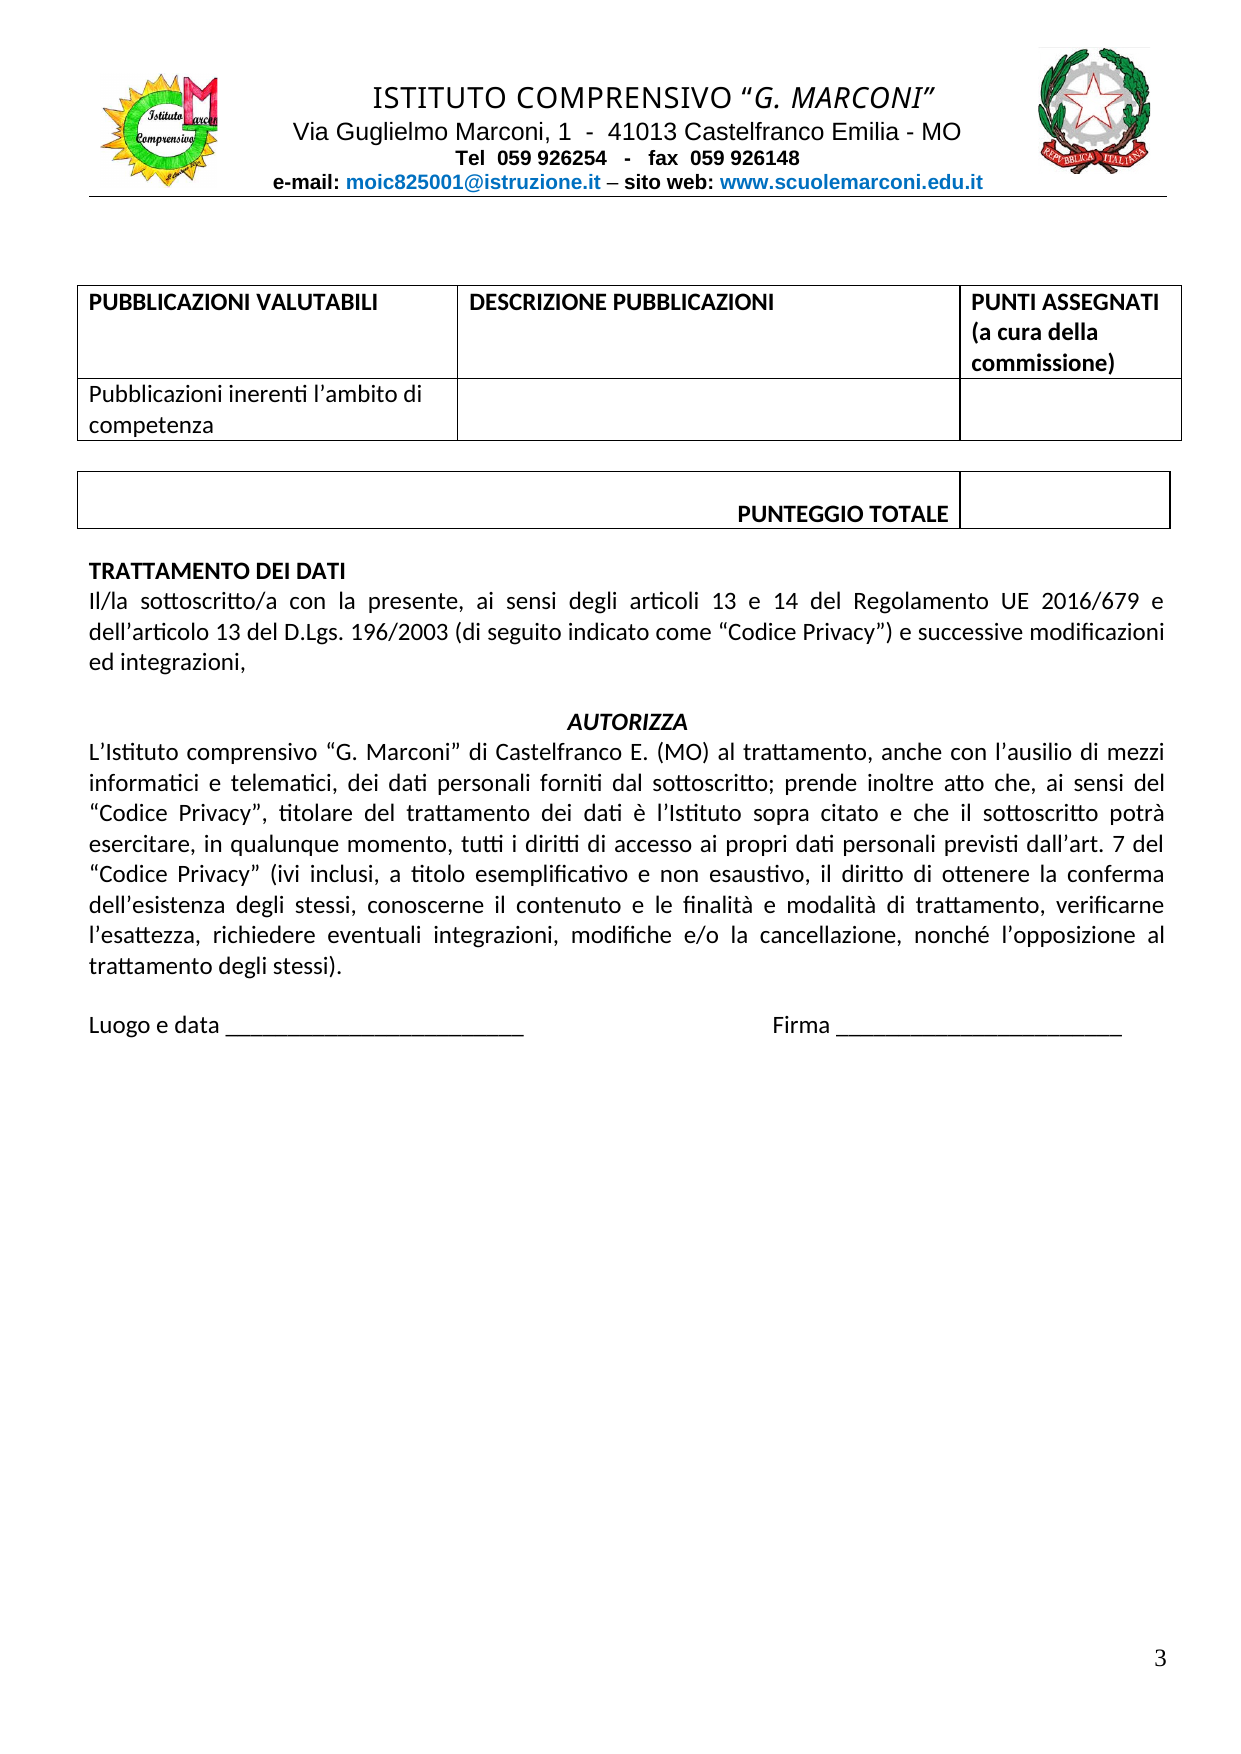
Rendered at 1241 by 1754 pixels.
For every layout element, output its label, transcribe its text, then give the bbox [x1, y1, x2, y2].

table_header PUBBLICAZIONI VALUTABILI [78, 286, 457, 378]
table_header DESCRIZIONE PUBBLICAZIONI [458, 286, 959, 378]
picture [98, 73, 218, 186]
text Il/la sottoscritto/a con la presente, ai sensi degli articoli 13 e 14 del Regolamento UE 2016/679 e dell’articolo 13 del D.Lgs. 196/2003 (di seguito indicato come “Codice Privacy”) e successive modificazioni ed integrazioni, [89, 585, 1167, 677]
text TRATTAMENTO DEI DATI [89, 555, 1167, 585]
text L’Istituto comprensivo “G. Marconi” di Castelfranco E. (MO) al trattamento, anche con l’ausilio di mezzi informatici e telematici, dei dati personali forniti dal sottoscritto; prende inoltre atto che, ai sensi del “Codice Privacy”, titolare del trattamento dei dati è l’Istituto sopra citato e che il sottoscritto potrà esercitare, in qualunque momento, tutti i diritti di accesso ai propri dati personali previsti dall’art. 7 del “Codice Privacy” (ivi inclusi, a titolo esemplificativo e non esaustivo, il diritto di ottenere la conferma dell’esistenza degli stessi, conoscerne il contenuto e le finalità e modalità di trattamento, verificarne l’esattezza, richiedere eventuali integrazioni, modifiche e/o la cancellazione, nonché l’opposizione al trattamento degli stessi). [89, 736, 1167, 980]
table_header [961, 472, 1169, 528]
text AUTORIZZA [89, 706, 1167, 736]
table_cell [961, 379, 1181, 440]
table_cell [458, 379, 959, 440]
table_header PUNTI ASSEGNATI (a cura della commissione) [961, 286, 1181, 378]
table_cell Pubblicazioni inerenti l’ambito di competenza [78, 379, 457, 440]
picture [1037, 47, 1151, 172]
table_header PUNTEGGIO TOTALE [78, 472, 959, 528]
text Luogo e data ________________________ Firma _______________________ [89, 1009, 1167, 1040]
